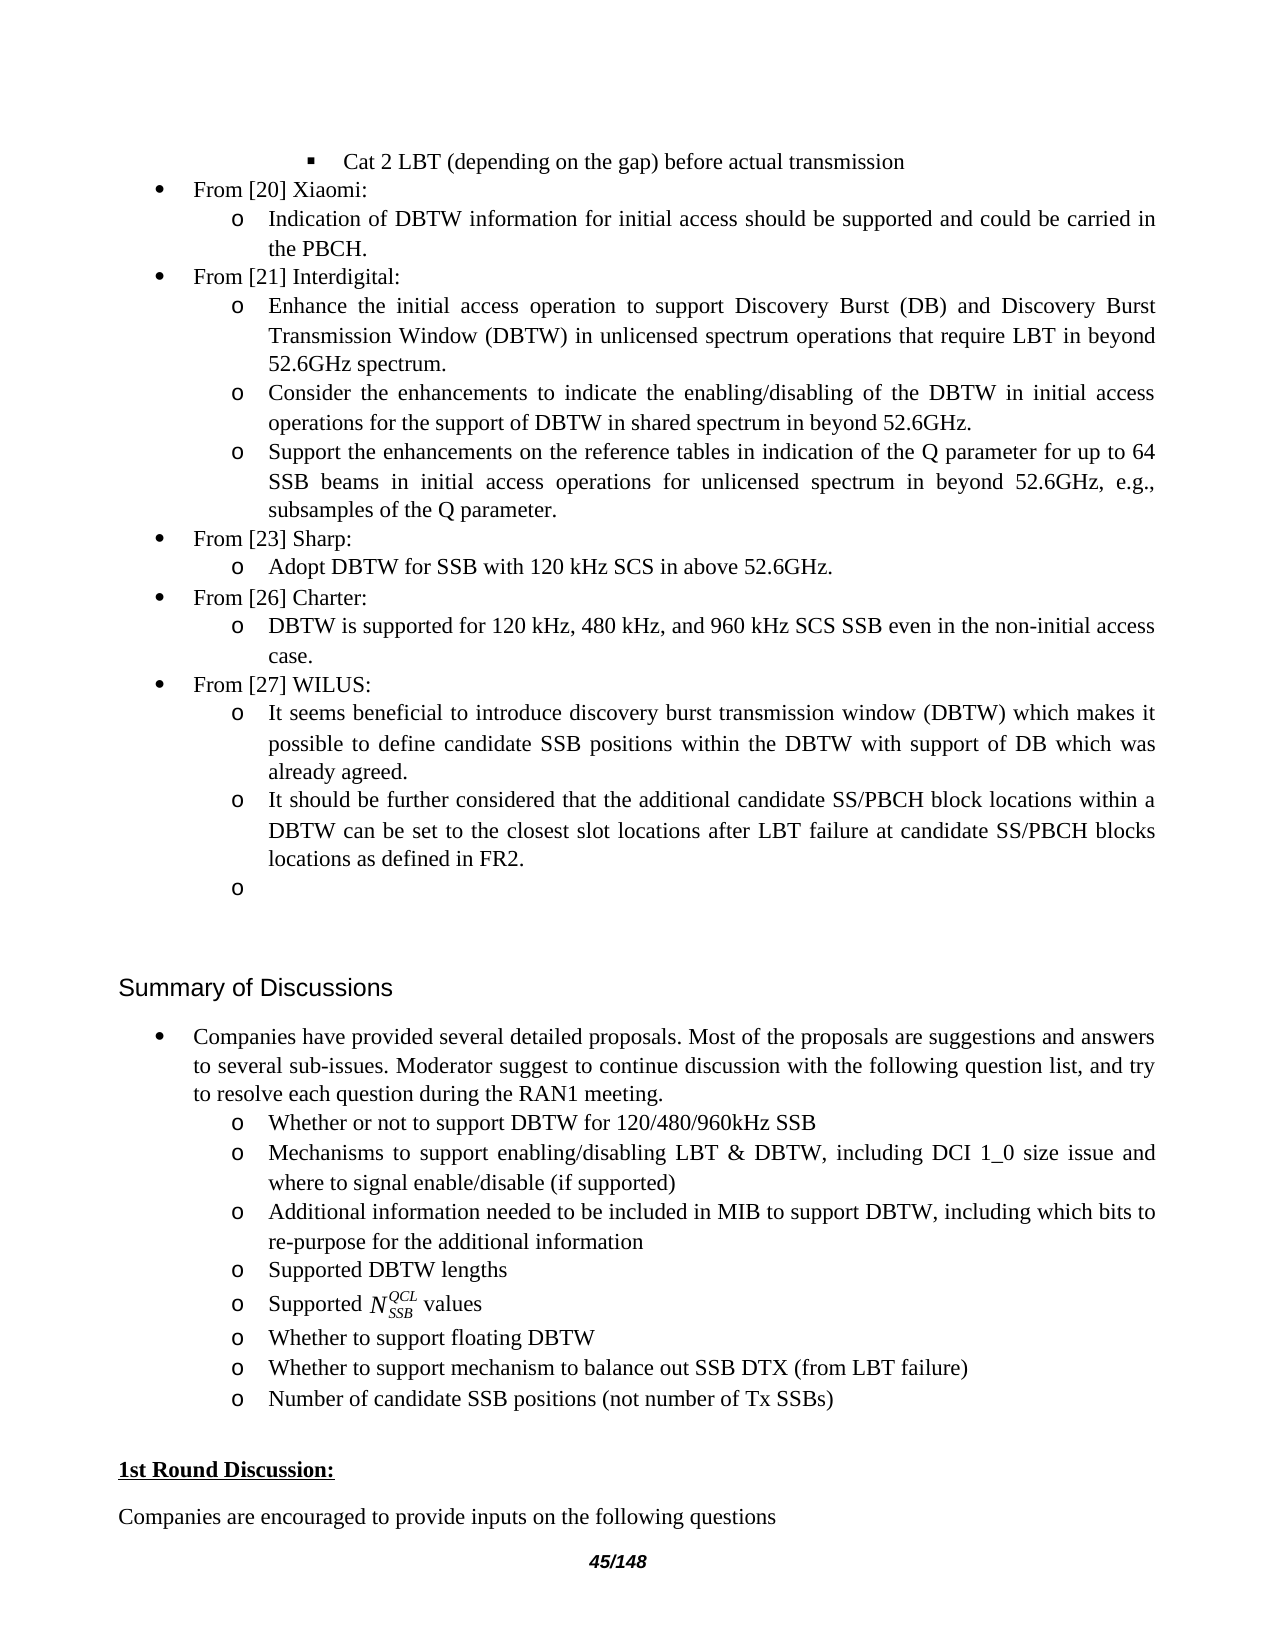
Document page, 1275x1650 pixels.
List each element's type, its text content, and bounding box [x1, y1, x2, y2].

list Additional information needed to be included in MIB to support DBTW, including which bits to re-purpose for the additional information [231, 1198, 1157, 1254]
list Whether or not to support DBTW for 120/480/960kHz SSB [231, 1108, 1157, 1137]
list Whether to support mechanism to balance out SSB DTX (from LBT failure) [231, 1354, 1157, 1383]
subtitle 1st Round Discussion: [118, 1456, 1157, 1482]
subtitle Summary of Discussions [118, 973, 1157, 1002]
list Indication of DBTW information for initial access should be supported and could be carried in the PBCH. [231, 204, 1157, 261]
list Consider the enhancements to indicate the enabling/disabling of the DBTW in initial access operations for the support of DBTW in shared spectrum in beyond 52.6GHz. [231, 379, 1157, 436]
list Supported DBTW lengths [231, 1256, 1157, 1285]
list It should be further considered that the additional candidate SS/PBCH block locations within a DBTW can be set to the closest slot locations after LBT failure at candidate SS/PBCH blocks locations as defined in FR2. [231, 787, 1157, 872]
list From [23] Sharp: [156, 525, 1157, 551]
list Cat 2 LBT (depending on the gap) before actual transmission [306, 148, 1157, 174]
list From [21] Interdigital: [156, 263, 1157, 290]
list Number of candidate SSB positions (not number of Tx SSBs) [231, 1385, 1157, 1413]
text Companies are encouraged to provide inputs on the following questions [118, 1503, 1157, 1530]
list Companies have provided several detailed proposals. Most of the proposals are suggestions and answers to several sub-issues. Moderator suggest to continue discussion with the following question list, and try to resolve each question during the RAN1 meeting. [156, 1023, 1157, 1106]
list From [27] WILUS: [156, 671, 1157, 697]
list Mechanisms to support enabling/disabling LBT & DBTW, including DCI 1_0 size issue and where to signal enable/disable (if supported) [231, 1139, 1157, 1196]
list Enhance the initial access operation to support Discovery Burst (DB) and Discovery Burst Transmission Window (DBTW) in unlicensed spectrum operations that require LBT in beyond 52.6GHz spectrum. [231, 292, 1157, 377]
list Adopt DBTW for SSB with 120 kHz SCS in above 52.6GHz. [231, 553, 1157, 582]
list It seems beneficial to introduce discovery burst transmission window (DBTW) which makes it possible to define candidate SSB positions within the DBTW with support of DB which was already agreed. [231, 699, 1157, 784]
list From [26] Charter: [156, 584, 1157, 610]
list Supported values [231, 1287, 1157, 1322]
list Whether to support floating DBTW [231, 1324, 1157, 1352]
list Support the enhancements on the reference tables in indication of the Q parameter for up to 64 SSB beams in initial access operations for unlicensed spectrum in beyond 52.6GHz, e.g., subsamples of the Q parameter. [231, 438, 1157, 523]
list From [20] Xiaomi: [156, 176, 1157, 202]
list DBTW is supported for 120 kHz, 480 kHz, and 960 kHz SCS SSB even in the non-initial access case. [231, 612, 1157, 669]
